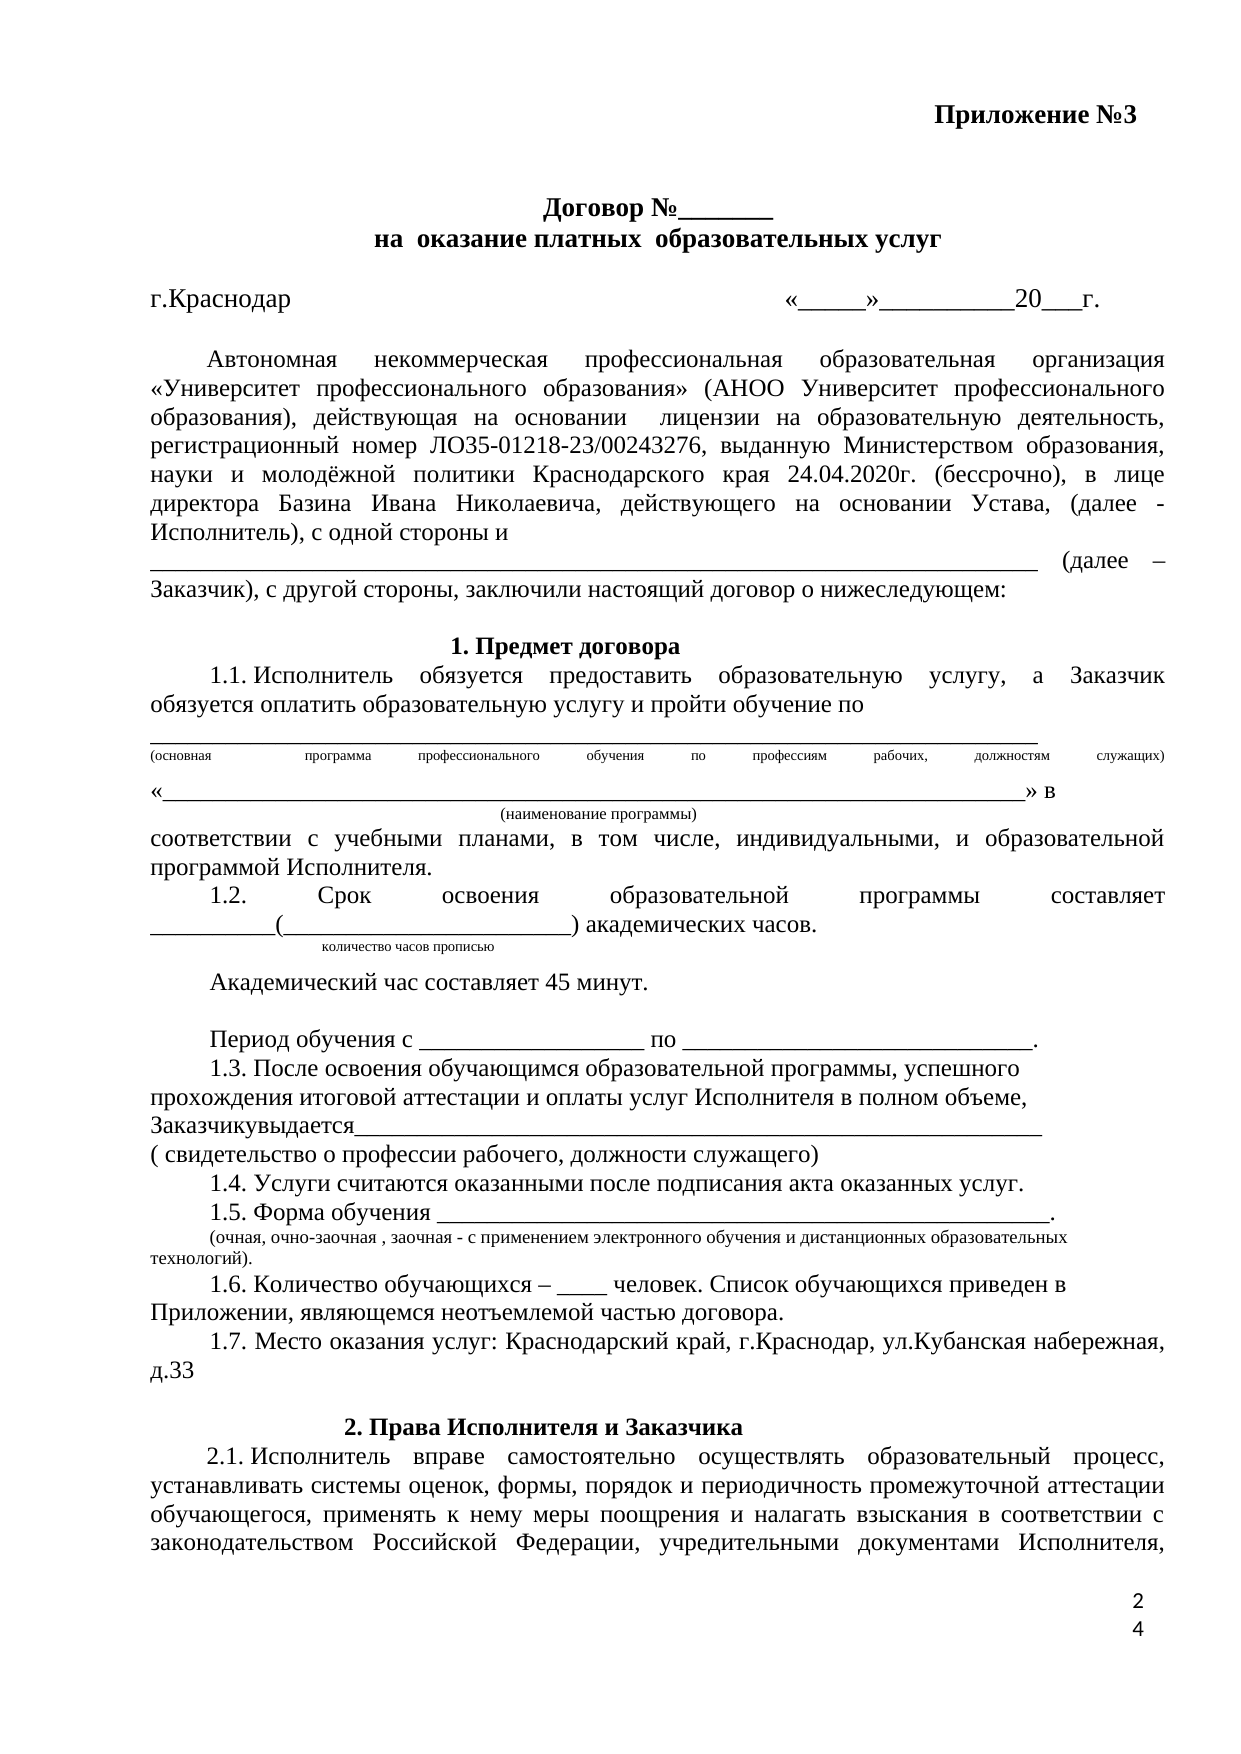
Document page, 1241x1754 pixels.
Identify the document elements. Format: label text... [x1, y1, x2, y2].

text 1.3. После освоения обучающимся образовательной программы, успешного прохождения итоговой аттестации и оплаты услуг Исполнителя в полном объеме, Заказчикувыдается_______________________________________________________ ( свидетельство о профессии рабочего, должности служащего) [150, 1053, 1165, 1168]
text (очная, очно-заочная , заочная - с применением электронного обучения и дистанционных образовательных технологий). [150, 1226, 1165, 1269]
text Договор №_______ [150, 191, 1165, 222]
text 1.4. Услуги считаются оказанными после подписания акта оказанных услуг. [150, 1168, 1165, 1197]
text 1.1. Исполнитель обязуется предоставить образовательную услугу, а Заказчик обязуется оплатить образовательную услугу и пройти обучение по [150, 660, 1165, 718]
text Приложение №3 [150, 98, 1165, 129]
text 1.6. Количество обучающихся – ____ человек. Список обучающихся приведен в Приложении, являющемся неотъемлемой частью договора. [150, 1269, 1165, 1326]
text на оказание платных образовательных услуг [150, 222, 1165, 254]
text (основная программа профессионального обучения по профессиям рабочих, должностям служащих) «_____________________________________________________________________» в [150, 746, 1165, 804]
text Академический час составляет 45 минут. [150, 967, 1165, 996]
text количество часов прописью [150, 938, 1165, 967]
text 1.7. Место оказания услуг: Краснодарский край, г.Краснодар, ул.Кубанская набережная, д.33 [150, 1326, 1165, 1384]
text г.Краснодар «_____»__________20___г. [150, 282, 1165, 313]
text соответствии с учебными планами, в том числе, индивидуальными, и образовательной программой Исполнителя. [150, 823, 1165, 881]
text 1.5. Форма обучения _________________________________________________. [150, 1197, 1165, 1226]
text Автономная некоммерческая профессиональная образовательная организация «Университет профессионального образования» (АНОО Университет профессионального образования), действующая на основании лицензии на образовательную деятельность, регистрационный номер ЛО35-01218-23/00243276, выданную Министерством образования, науки и молодёжной политики Краснодарского края 24.04.2020г. (бессрочно), в лице директора Базина Ивана Николаевича, действующего на основании Устава, (далее - Исполнитель), с одной стороны и [150, 344, 1165, 546]
text Период обучения с __________________ по ____________________________. [150, 1024, 1165, 1053]
text (наименование программы) [150, 804, 1165, 823]
text _______________________________________________________________________ [150, 718, 1165, 746]
text _______________________________________________________________________ (далее – Заказчик), с другой стороны, заключили настоящий договор о нижеследующем: [150, 546, 1165, 603]
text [150, 1441, 1165, 1556]
text 1. Предмет договора [150, 631, 1165, 660]
text 1.2. Срок освоения образовательной программы составляет __________(_______________________) академических часов. [150, 881, 1165, 938]
text 2. Права Исполнителя и Заказчика [150, 1412, 1165, 1441]
